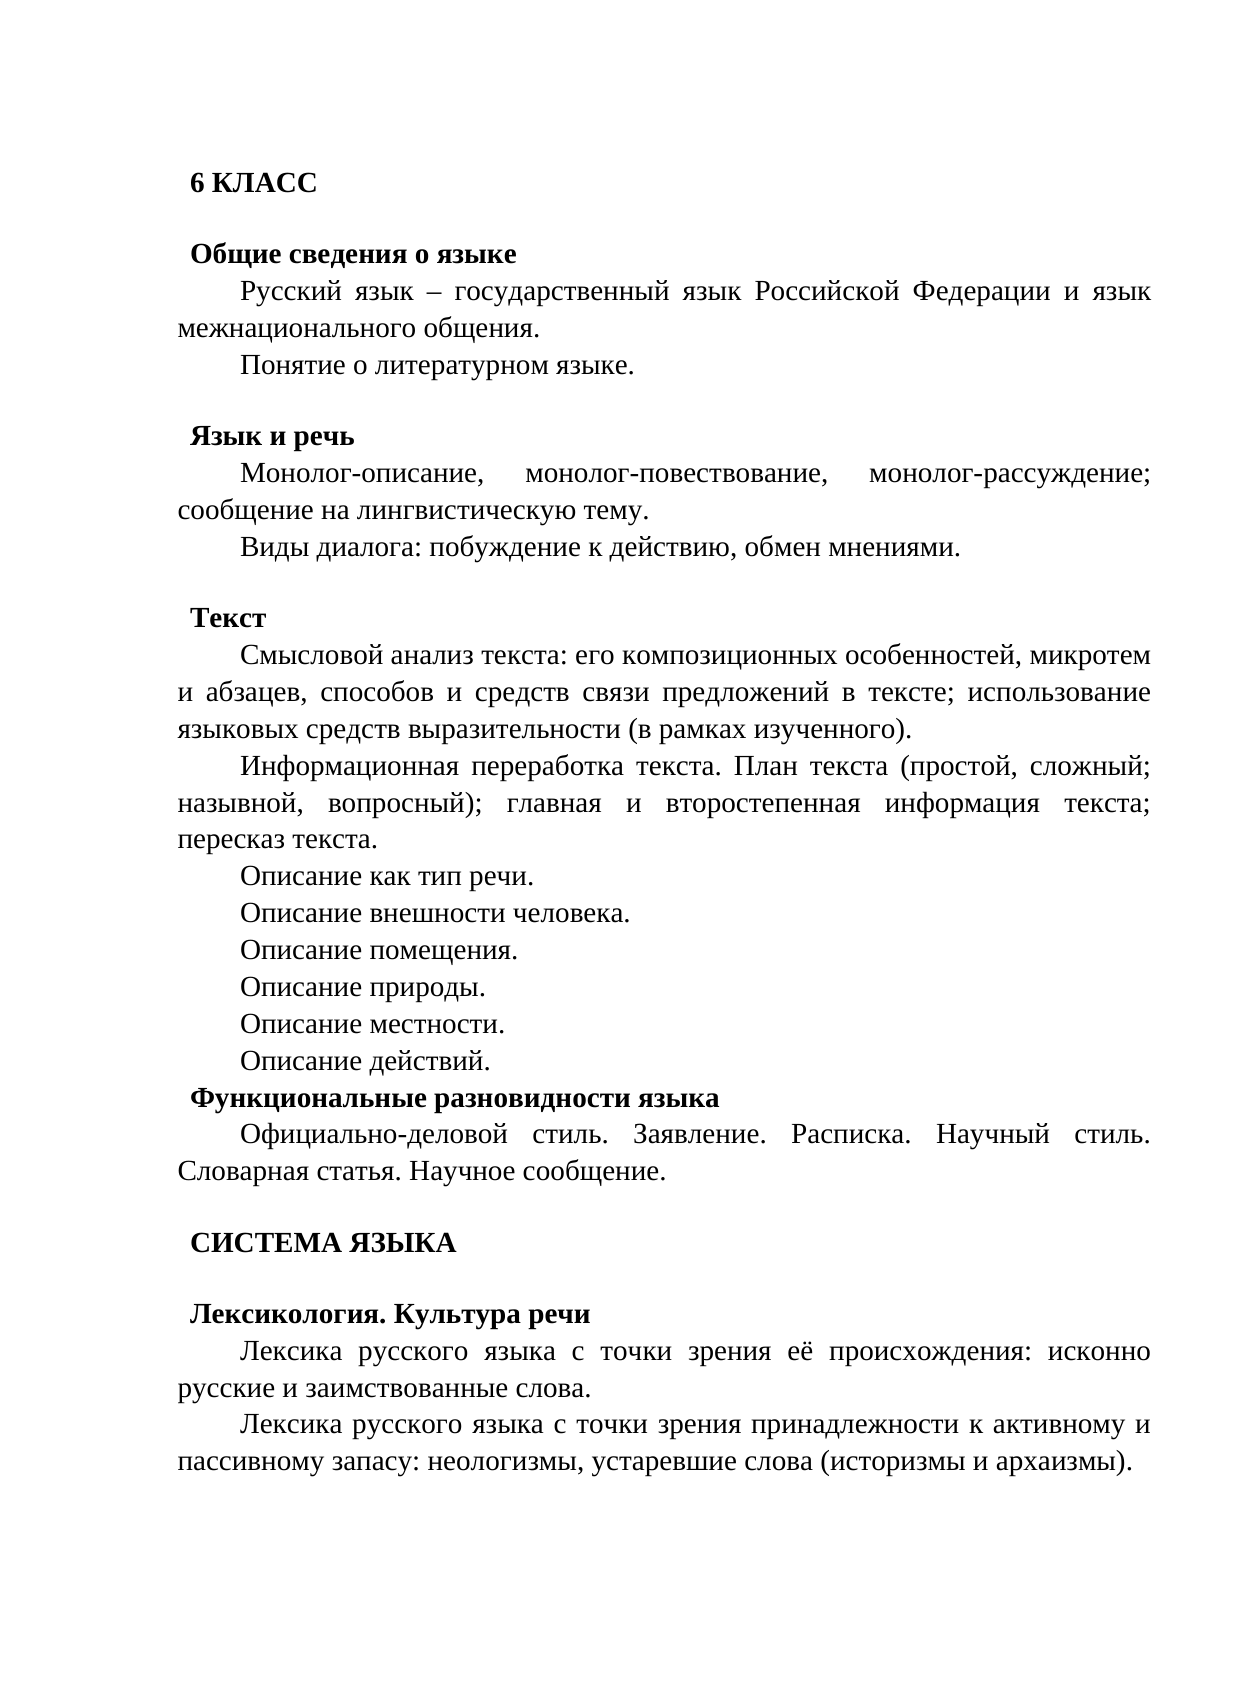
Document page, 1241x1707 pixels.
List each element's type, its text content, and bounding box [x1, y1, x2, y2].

text Понятие о литературном языке. [177, 347, 1152, 381]
text Описание действий. [177, 1043, 1152, 1076]
text Официально-деловой стиль. Заявление. Расписка. Научный стиль. Словарная статья. Научное сообщение. [177, 1117, 1152, 1187]
text Текст [190, 600, 1152, 634]
text Лексика русского языка с точки зрения её происхождения: исконно русские и заимствованные слова. [177, 1333, 1152, 1403]
text Описание помещения. [177, 932, 1152, 966]
text Смысловой анализ текста: его композиционных особенностей, микротем и абзацев, способов и средств связи предложений в тексте; использование языковых средств выразительности (в рамках изученного). [177, 637, 1152, 744]
text Язык и речь [190, 418, 1152, 452]
text Описание природы. [177, 969, 1152, 1003]
text Описание как тип речи. [177, 858, 1152, 892]
text Лексика русского языка с точки зрения принадлежности к активному и пассивному запасу: неологизмы, устаревшие слова (историзмы и архаизмы). [177, 1407, 1152, 1477]
text Информационная переработка текста. План текста (простой, сложный; назывной, вопросный); главная и второстепенная информация текста; пересказ текста. [177, 748, 1152, 855]
text Виды диалога: побуждение к действию, обмен мнениями. [177, 529, 1152, 563]
text Монолог-описание, монолог-повествование, монолог-рассуждение; сообщение на лингвистическую тему. [177, 455, 1152, 526]
text Описание внешности человека. [177, 895, 1152, 929]
text Описание местности. [177, 1006, 1152, 1039]
text Русский язык – государственный язык Российской Федерации и язык межнационального общения. [177, 273, 1152, 344]
text 6 КЛАСС [190, 165, 1152, 199]
text Общие сведения о языке [190, 237, 1152, 270]
text Функциональные разновидности языка [190, 1080, 1152, 1113]
text СИСТЕМА ЯЗЫКА [190, 1225, 1152, 1258]
text Лексикология. Культура речи [190, 1296, 1152, 1329]
